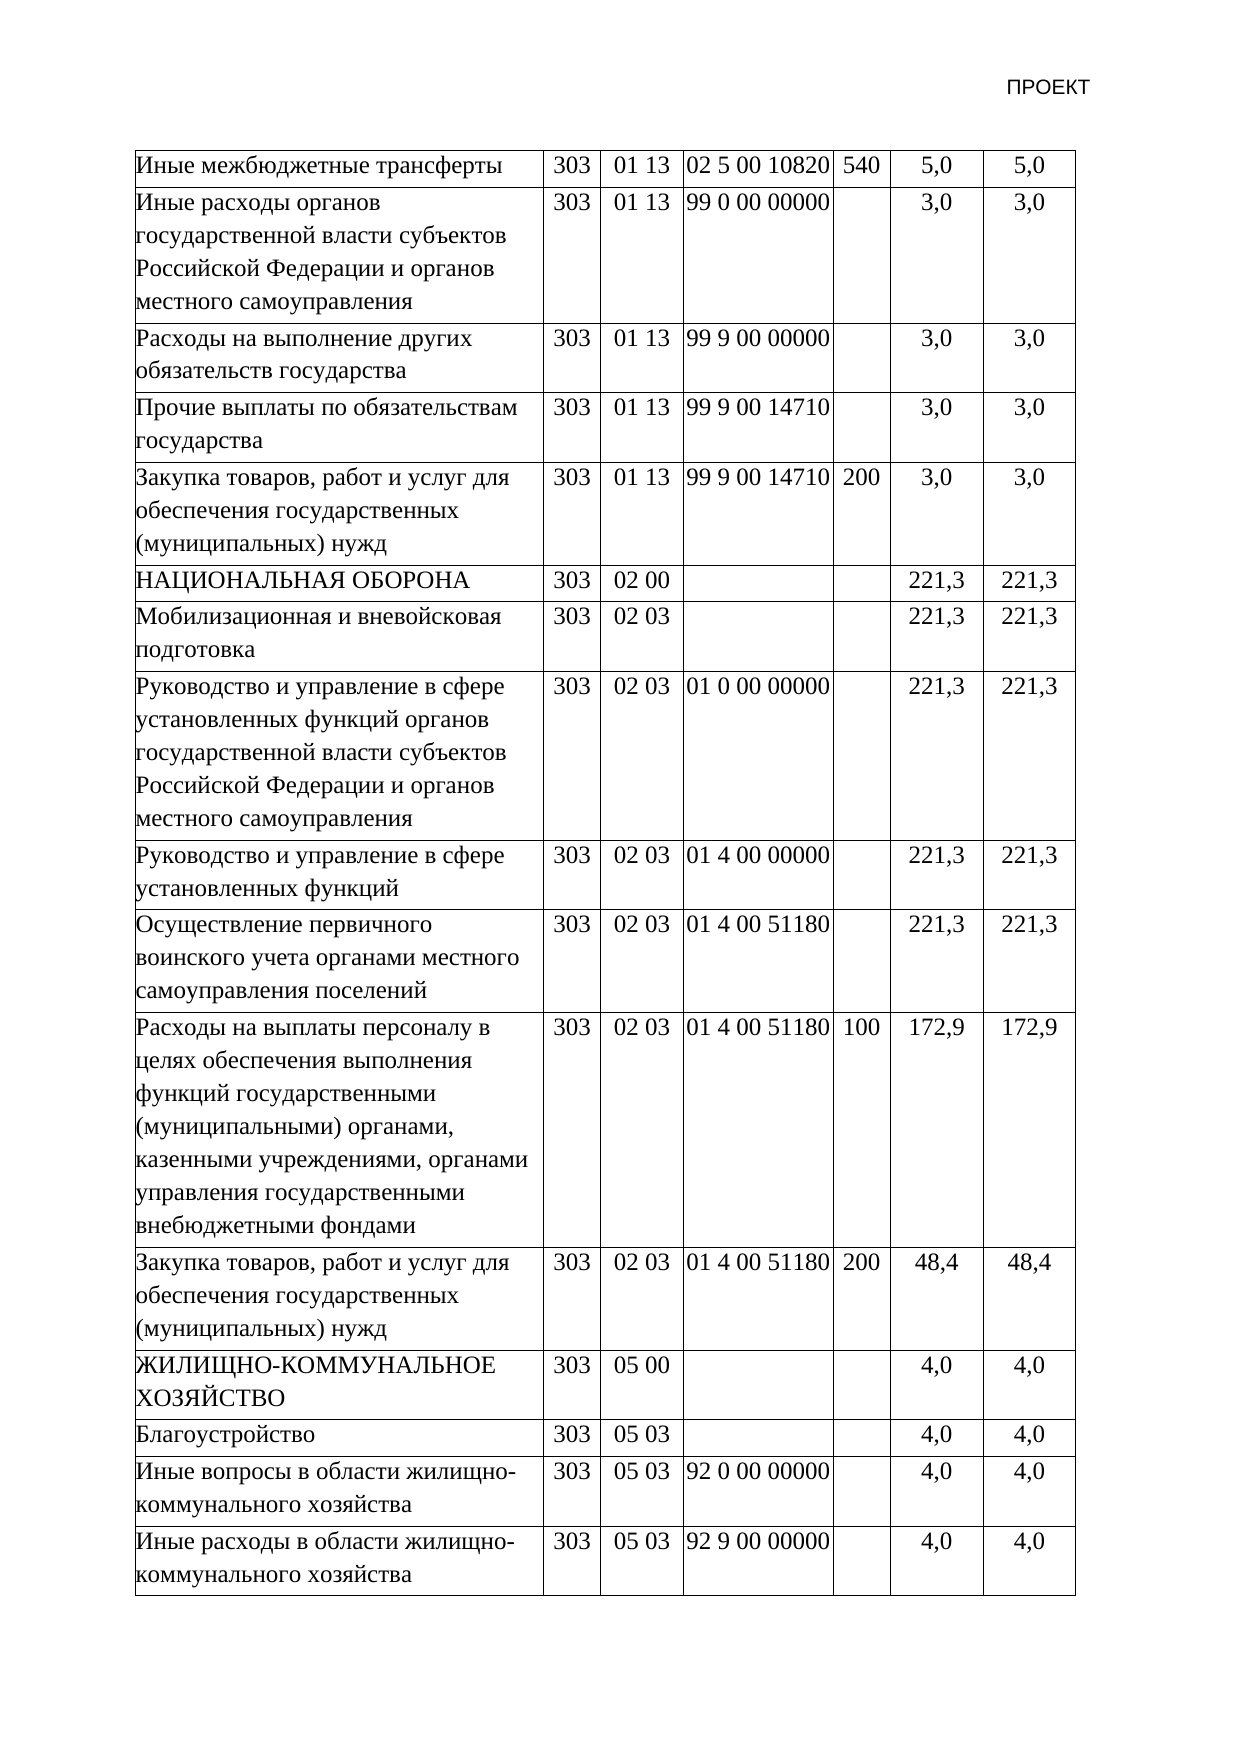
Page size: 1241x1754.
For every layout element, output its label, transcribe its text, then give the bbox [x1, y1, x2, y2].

table_cell [834, 841, 890, 909]
table_cell 100 [834, 1013, 890, 1247]
table_cell НАЦИОНАЛЬНАЯ ОБОРОНА [136, 566, 543, 601]
table_cell 02 03 [601, 602, 683, 671]
table_cell [834, 910, 890, 1012]
table_cell 4,0 [984, 1527, 1075, 1595]
table_cell 221,3 [984, 566, 1075, 601]
table_cell 92 0 00 00000 [684, 1457, 833, 1526]
table_cell Расходы на выплаты персоналу в целях обеспечения выполнения функций государственными (муниципальными) органами, казенными учреждениями, органами управления государственными внебюджетными фондами [136, 1013, 543, 1247]
table_cell 99 9 00 14710 [684, 463, 833, 564]
table_cell 303 [544, 151, 600, 187]
table_cell 200 [834, 1248, 890, 1349]
table_cell 01 4 00 51180 [684, 1248, 833, 1349]
table_cell Мобилизационная и вневойсковая подготовка [136, 602, 543, 671]
table_cell [684, 1420, 833, 1456]
table_cell 5,0 [984, 151, 1075, 187]
table_cell 02 03 [601, 910, 683, 1012]
table_cell [834, 324, 890, 392]
table_cell 172,9 [984, 1013, 1075, 1247]
table_cell 99 9 00 14710 [684, 393, 833, 462]
table_cell 303 [544, 1013, 600, 1247]
table_cell Иные расходы органов государственной власти субъектов Российской Федерации и органов местного самоуправления [136, 188, 543, 322]
table_cell ЖИЛИЩНО-КОММУНАЛЬНОЕ ХОЗЯЙСТВО [136, 1351, 543, 1419]
table_cell 4,0 [891, 1420, 983, 1456]
table_cell Руководство и управление в сфере установленных функций [136, 841, 543, 909]
table_cell Иные межбюджетные трансферты [136, 151, 543, 187]
table_cell 02 03 [601, 841, 683, 909]
table_cell [834, 602, 890, 671]
table_cell 221,3 [984, 672, 1075, 839]
table_cell [834, 188, 890, 322]
table_cell 303 [544, 324, 600, 392]
table_cell 05 00 [601, 1351, 683, 1419]
table_cell 02 5 00 10820 [684, 151, 833, 187]
table_cell [834, 566, 890, 601]
table_cell Иные вопросы в области жилищно-коммунального хозяйства [136, 1457, 543, 1526]
table_cell 01 0 00 00000 [684, 672, 833, 839]
table_cell 303 [544, 1527, 600, 1595]
table_cell 303 [544, 1420, 600, 1456]
table_cell 4,0 [984, 1351, 1075, 1419]
table_cell 48,4 [984, 1248, 1075, 1349]
table_cell 05 03 [601, 1420, 683, 1456]
table_cell 303 [544, 1248, 600, 1349]
table_cell 05 03 [601, 1527, 683, 1595]
table_cell [684, 602, 833, 671]
table_cell [684, 566, 833, 601]
table_cell 3,0 [891, 393, 983, 462]
table_cell 221,3 [891, 672, 983, 839]
table_cell [834, 672, 890, 839]
table_cell 303 [544, 188, 600, 322]
table_cell 303 [544, 841, 600, 909]
table_cell 3,0 [984, 324, 1075, 392]
table_cell 172,9 [891, 1013, 983, 1247]
table_cell 221,3 [984, 602, 1075, 671]
table_cell [834, 1351, 890, 1419]
table_cell 4,0 [984, 1457, 1075, 1526]
table_cell 303 [544, 602, 600, 671]
table_cell 3,0 [984, 188, 1075, 322]
table_cell 05 03 [601, 1457, 683, 1526]
table_cell 01 4 00 00000 [684, 841, 833, 909]
table_cell Осуществление первичного воинского учета органами местного самоуправления поселений [136, 910, 543, 1012]
table_cell 01 13 [601, 463, 683, 564]
table_cell 5,0 [891, 151, 983, 187]
table_cell 3,0 [984, 463, 1075, 564]
table_cell 221,3 [891, 910, 983, 1012]
table_cell 221,3 [984, 841, 1075, 909]
table_cell 303 [544, 1457, 600, 1526]
table_cell [834, 1527, 890, 1595]
table_cell Руководство и управление в сфере установленных функций органов государственной власти субъектов Российской Федерации и органов местного самоуправления [136, 672, 543, 839]
table_cell 3,0 [984, 393, 1075, 462]
table_cell 221,3 [891, 602, 983, 671]
table_cell Расходы на выполнение других обязательств государства [136, 324, 543, 392]
table_cell 01 4 00 51180 [684, 1013, 833, 1247]
table_cell 303 [544, 672, 600, 839]
table_cell 4,0 [891, 1351, 983, 1419]
table_cell 303 [544, 910, 600, 1012]
table_cell 221,3 [891, 841, 983, 909]
table_cell 02 03 [601, 1248, 683, 1349]
table_cell 01 13 [601, 151, 683, 187]
table_cell [834, 1457, 890, 1526]
table_cell 02 03 [601, 672, 683, 839]
table_cell 99 0 00 00000 [684, 188, 833, 322]
table_cell 3,0 [891, 188, 983, 322]
table_cell 01 4 00 51180 [684, 910, 833, 1012]
table_cell 3,0 [891, 463, 983, 564]
table_cell 3,0 [891, 324, 983, 392]
table_cell 99 9 00 00000 [684, 324, 833, 392]
table_cell 540 [834, 151, 890, 187]
table_cell Закупка товаров, работ и услуг для обеспечения государственных (муниципальных) нужд [136, 1248, 543, 1349]
table_cell 221,3 [984, 910, 1075, 1012]
table_cell [834, 393, 890, 462]
table_cell Прочие выплаты по обязательствам государства [136, 393, 543, 462]
table_cell 303 [544, 463, 600, 564]
table_cell 303 [544, 1351, 600, 1419]
table_cell 200 [834, 463, 890, 564]
table_cell 01 13 [601, 188, 683, 322]
table_cell 02 03 [601, 1013, 683, 1247]
table_cell Иные расходы в области жилищно-коммунального хозяйства [136, 1527, 543, 1595]
table_cell 4,0 [984, 1420, 1075, 1456]
table_cell 4,0 [891, 1457, 983, 1526]
table_cell 303 [544, 566, 600, 601]
table_cell 221,3 [891, 566, 983, 601]
table_cell 303 [544, 393, 600, 462]
table_cell 92 9 00 00000 [684, 1527, 833, 1595]
table_cell Закупка товаров, работ и услуг для обеспечения государственных (муниципальных) нужд [136, 463, 543, 564]
table_cell 4,0 [891, 1527, 983, 1595]
table_cell [684, 1351, 833, 1419]
table_cell 01 13 [601, 393, 683, 462]
table_cell 01 13 [601, 324, 683, 392]
table_cell 48,4 [891, 1248, 983, 1349]
table_cell Благоустройство [136, 1420, 543, 1456]
table_cell [834, 1420, 890, 1456]
table_cell 02 00 [601, 566, 683, 601]
